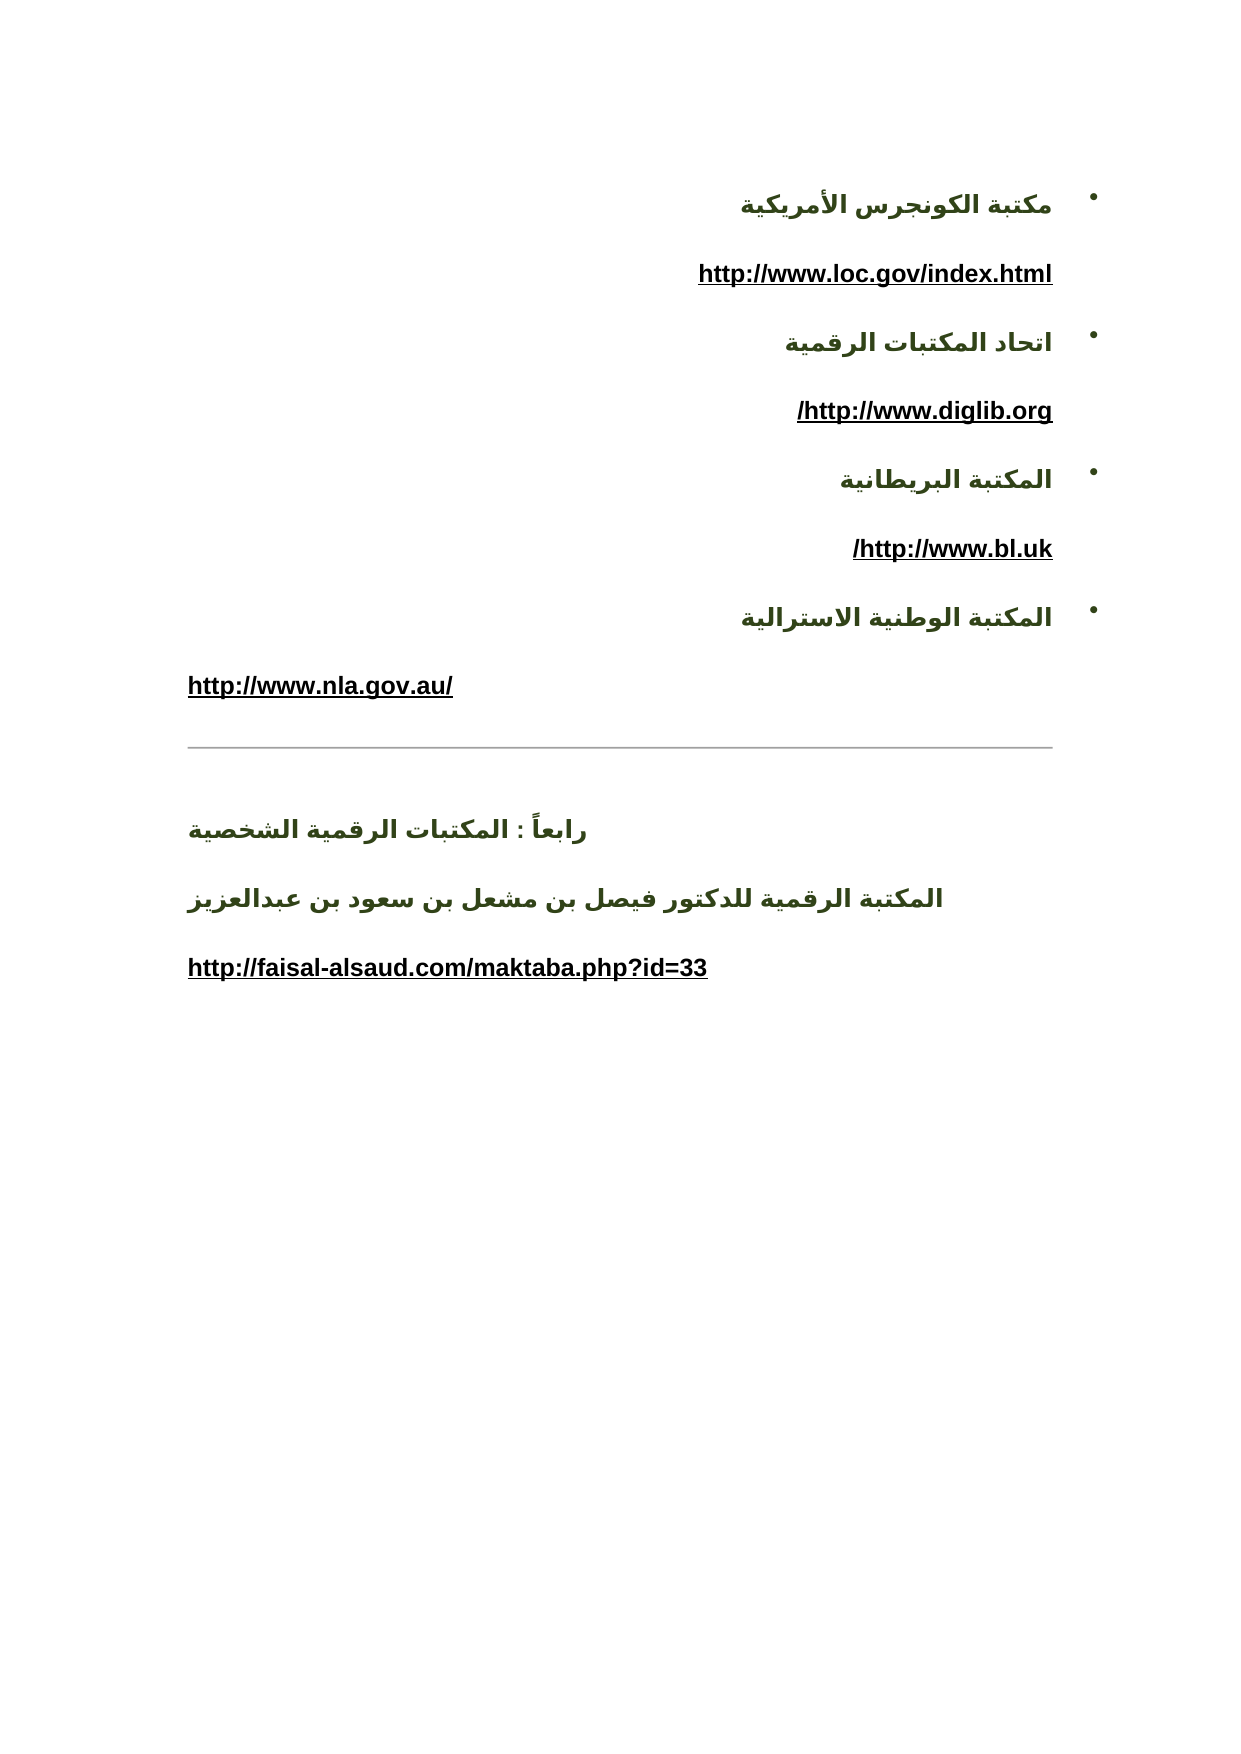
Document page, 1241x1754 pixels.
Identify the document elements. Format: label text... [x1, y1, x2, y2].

text http://www.diglib.org/ [187, 356, 1053, 425]
text http://faisal-alsaud.com/maktaba.php?id=33 [187, 912, 1053, 981]
list المكتبة البريطانية [187, 425, 1090, 494]
list مكتبة الكونجرس الأمريكية [187, 150, 1090, 219]
text المكتبة الرقمية للدكتور فيصل بن مشعل بن سعود بن عبدالعزيز [187, 844, 1053, 912]
list المكتبة الوطنية الاسترالية [187, 562, 1090, 631]
text http://www.loc.gov/index.html [187, 219, 1053, 287]
text رابعاً : المكتبات الرقمية الشخصية [187, 775, 1053, 844]
text http://www.bl.uk/ [187, 494, 1053, 562]
list اتحاد المكتبات الرقمية [187, 287, 1090, 356]
text http://www.nla.gov.au/ [187, 631, 1053, 700]
